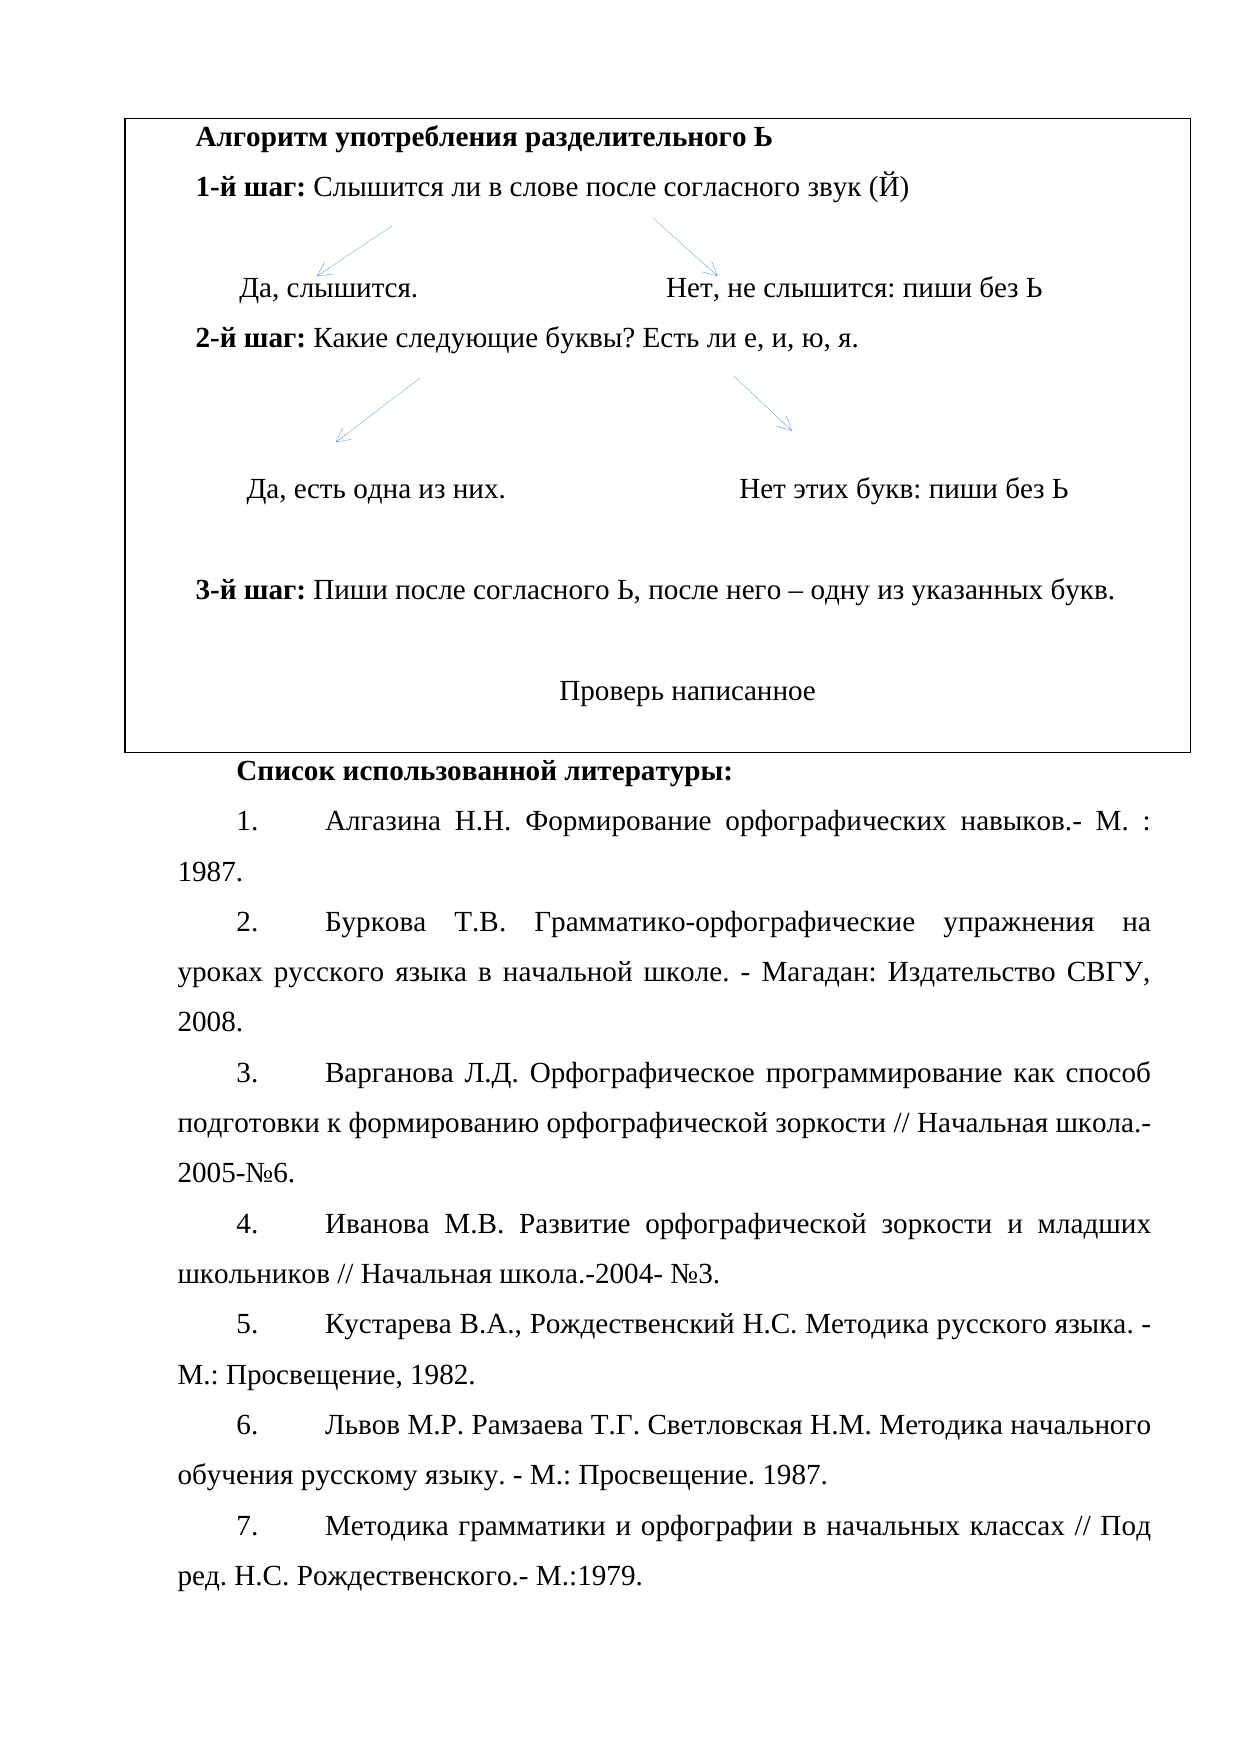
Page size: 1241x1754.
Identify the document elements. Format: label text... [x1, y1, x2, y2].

list Иванова М.В. Развитие орфографической зоркости и младших школьников // Начальная школа.-2004- №3. [177, 1206, 1152, 1290]
list Буркова Т.В. Грамматико-орфографические упражнения на уроках русского языка в начальной школе. - Магадан: Издательство СВГУ, 2008. [177, 904, 1152, 1038]
list Методика грамматики и орфографии в начальных классах // Под ред. Н.С. Рождественского.- М.:1979. [177, 1508, 1152, 1592]
list Алгазина Н.Н. Формирование орфографических навыков.- М. : 1987. [177, 803, 1152, 887]
table_header Алгоритм употребления разделительного Ь 1-й шаг: Слышится ли в слове после согласного звук (Й) Да, слышится. Нет, не слышится: пиши без Ь 2-й шаг: Какие следующие буквы? Есть ли е, и, ю, я. Да, есть одна из них. Нет этих букв: пиши без Ь 3-й шаг: Пиши после согласного Ь, после него – одну из указанных букв. Проверь написанное [126, 119, 1190, 752]
list Варганова Л.Д. Орфографическое программирование как способ подготовки к формированию орфографической зоркости // Начальная школа.-2005-№6. [177, 1055, 1152, 1189]
text Список использованной литературы: [177, 753, 1152, 787]
list Львов М.Р. Рамзаева Т.Г. Светловская Н.М. Методика начального обучения русскому языку. - М.: Просвещение. 1987. [177, 1407, 1152, 1491]
list Кустарева В.А., Рождественский Н.С. Методика русского языка. - М.: Просвещение, 1982. [177, 1306, 1152, 1390]
